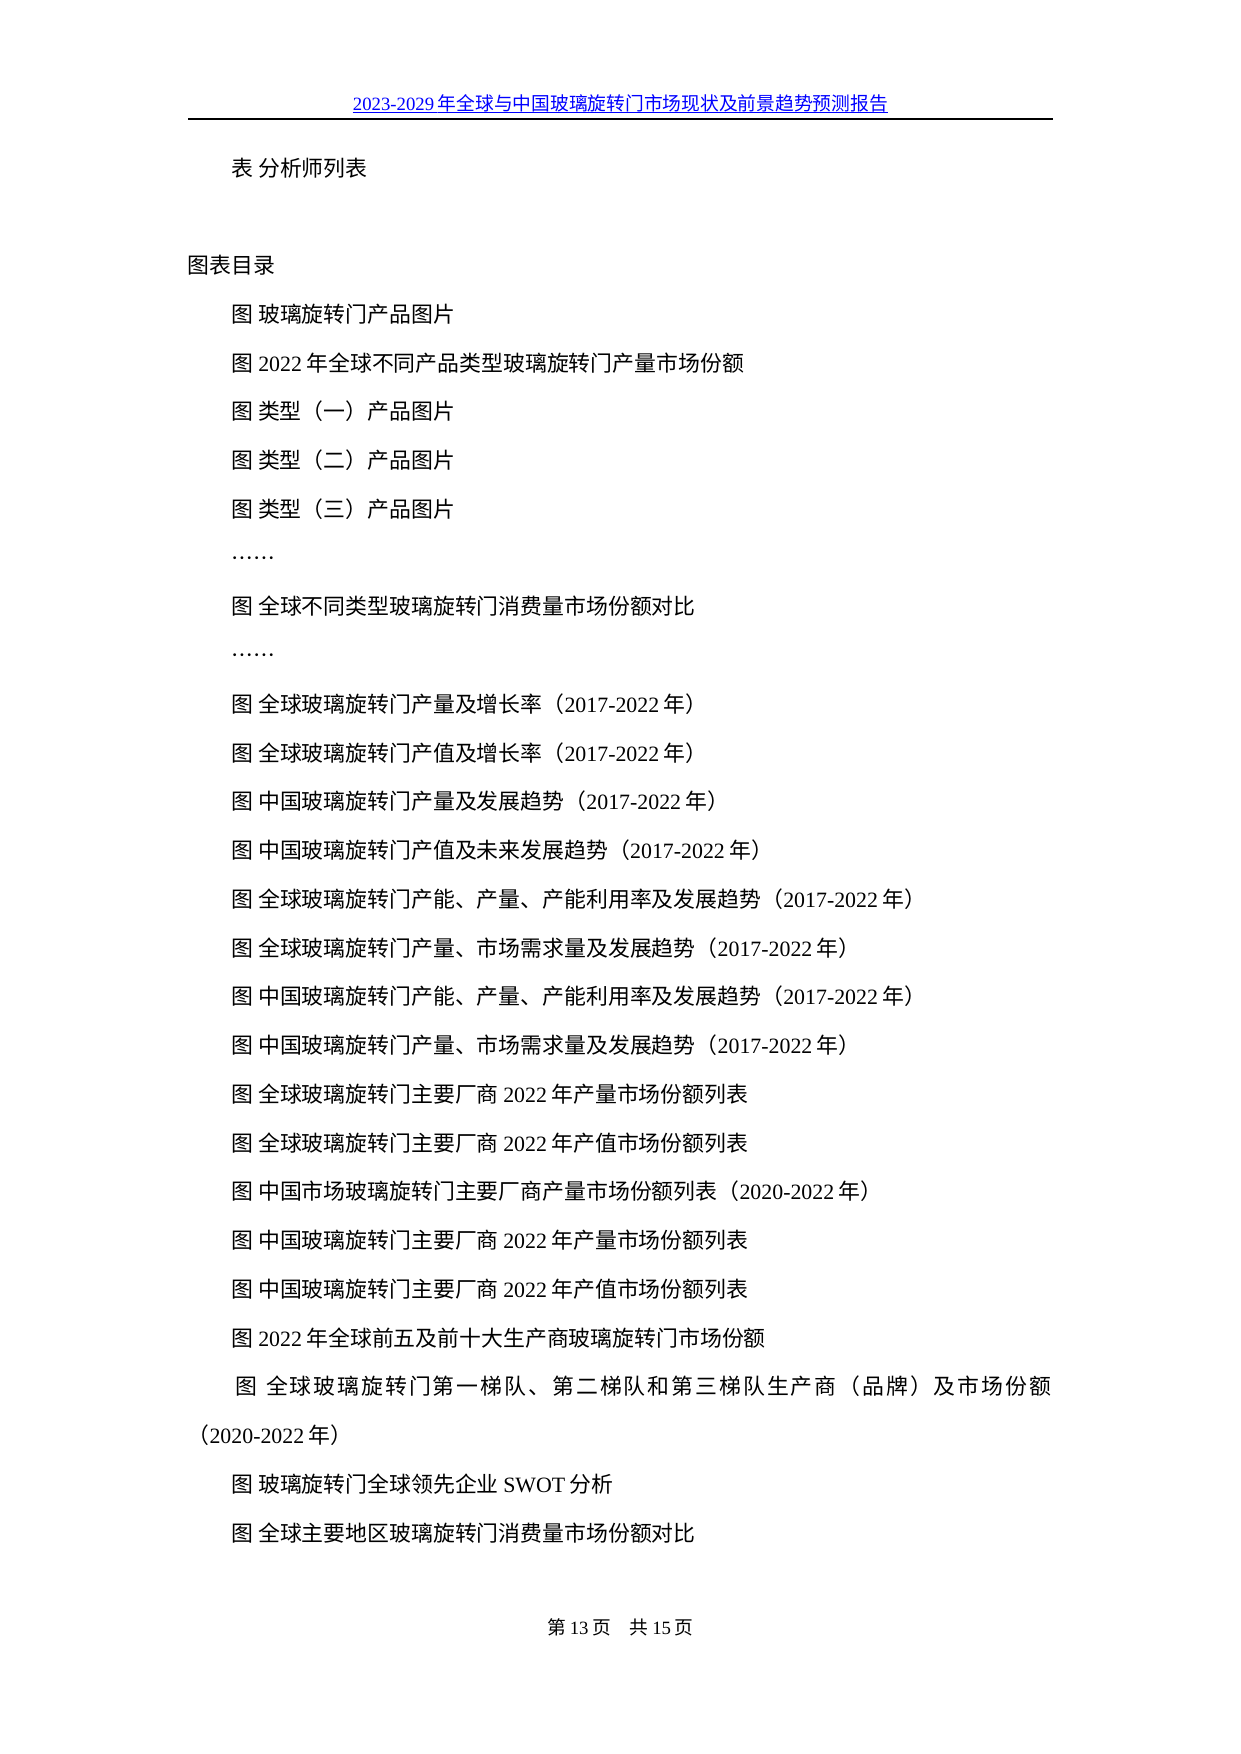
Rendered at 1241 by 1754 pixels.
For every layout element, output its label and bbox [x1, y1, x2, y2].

text [187, 150, 1053, 1548]
